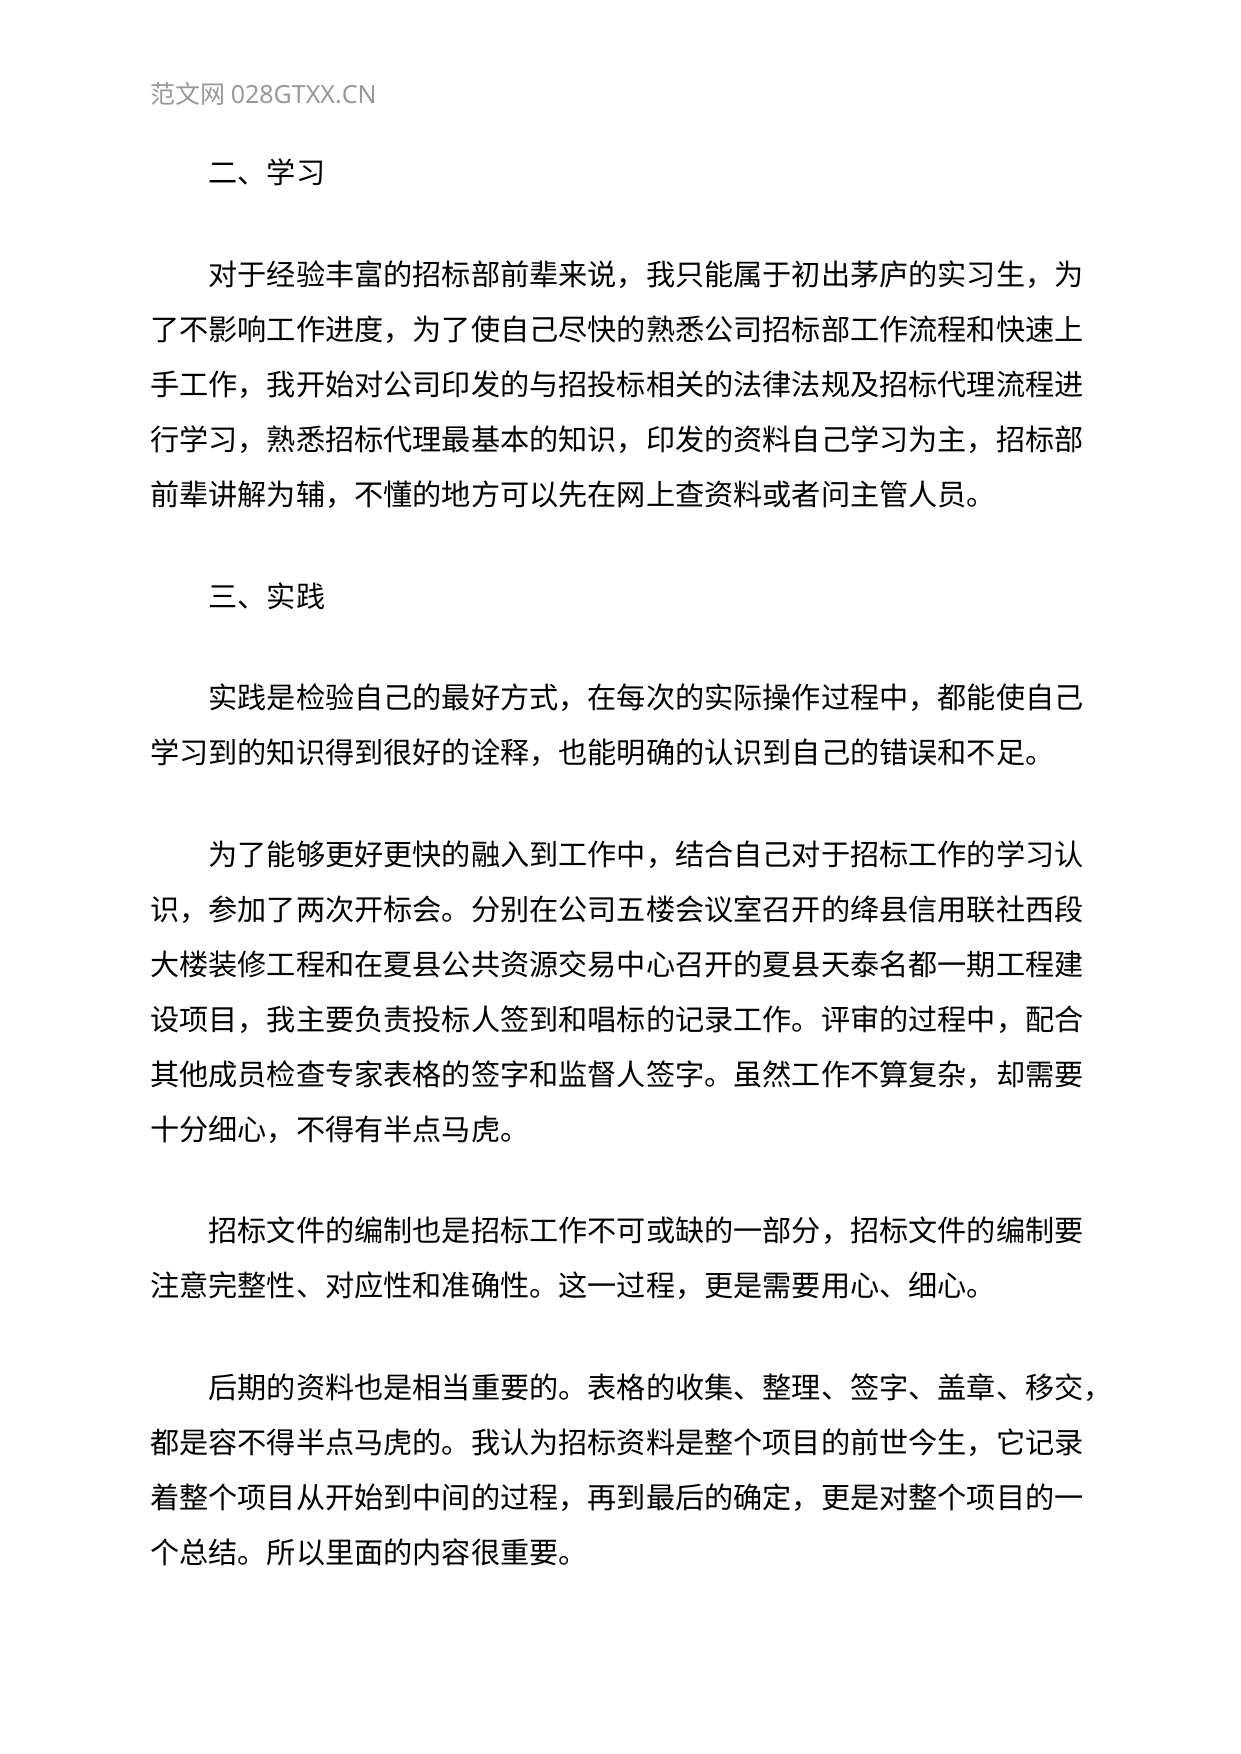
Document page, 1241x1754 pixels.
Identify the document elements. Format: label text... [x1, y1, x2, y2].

text 对于经验丰富的招标部前辈来说，我只能属于初出茅庐的实习生，为了不影响工作进度，为了使自己尽快的熟悉公司招标部工作流程和快速上手工作，我开始对公司印发的与招投标相关的法律法规及招标代理流程进行学习，熟悉招标代理最基本的知识，印发的资料自己学习为主，招标部前辈讲解为辅，不懂的地方可以先在网上查资料或者问主管人员。 [150, 252, 1090, 514]
text 实践是检验自己的最好方式，在每次的实际操作过程中，都能使自己学习到的知识得到很好的诠释，也能明确的认识到自己的错误和不足。 [150, 675, 1090, 772]
text 为了能够更好更快的融入到工作中，结合自己对于招标工作的学习认识，参加了两次开标会。分别在公司五楼会议室召开的绛县信用联社西段大楼装修工程和在夏县公共资源交易中心召开的夏县天泰名都一期工程建设项目，我主要负责投标人签到和唱标的记录工作。评审的过程中，配合其他成员检查专家表格的签字和监督人签字。虽然工作不算复杂，却需要十分细心，不得有半点马虎。 [150, 832, 1090, 1148]
text 二、学习 [150, 150, 1090, 192]
text 后期的资料也是相当重要的。表格的收集、整理、签字、盖章、移交，都是容不得半点马虎的。我认为招标资料是整个项目的前世今生，它记录着整个项目从开始到中间的过程，再到最后的确定，更是对整个项目的一个总结。所以里面的内容很重要。 [150, 1364, 1090, 1571]
text 三、实践 [150, 573, 1090, 615]
text 招标文件的编制也是招标工作不可或缺的一部分，招标文件的编制要注意完整性、对应性和准确性。这一过程，更是需要用心、细心。 [150, 1208, 1090, 1305]
